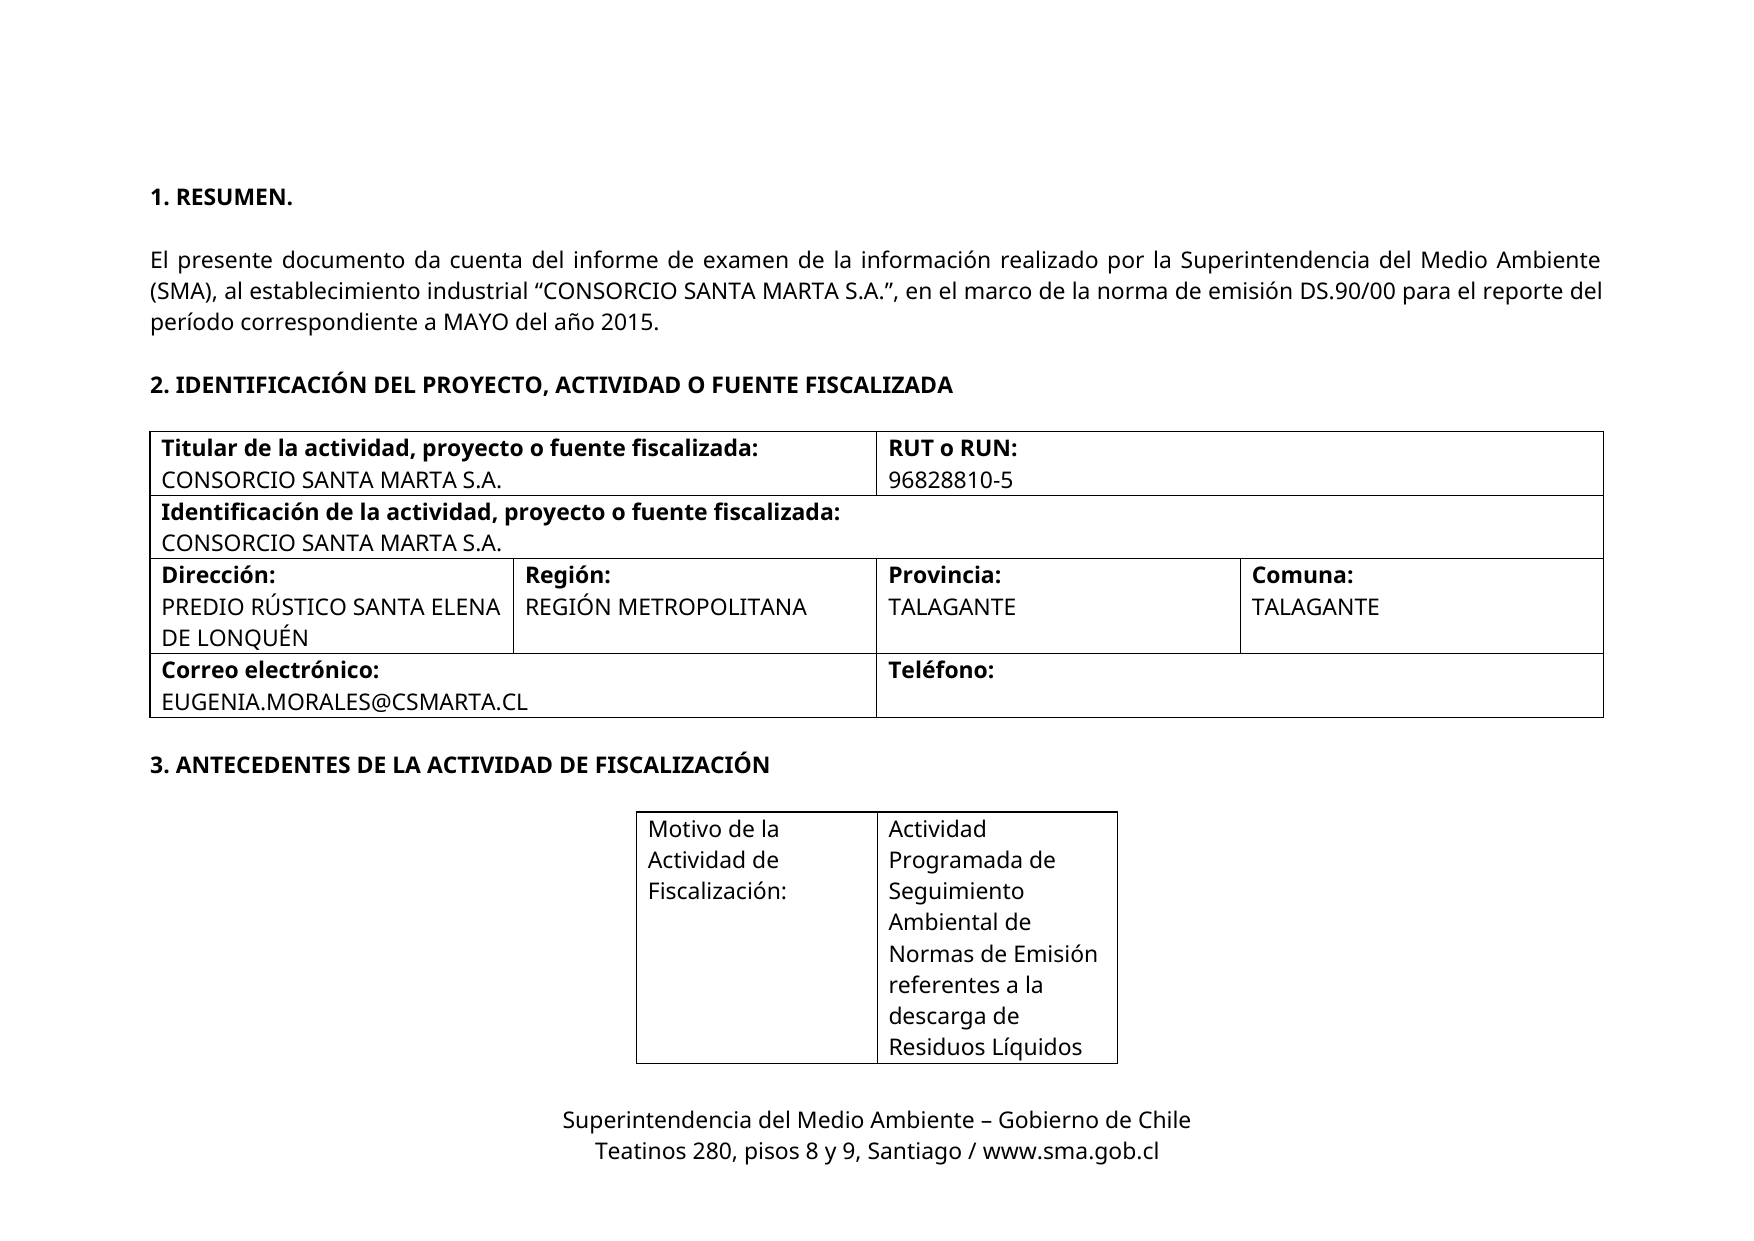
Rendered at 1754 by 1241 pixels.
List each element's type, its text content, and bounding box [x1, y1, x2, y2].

text El presente documento da cuenta del informe de examen de la información realizado por la Superintendencia del Medio Ambiente (SMA), al establecimiento industrial “CONSORCIO SANTA MARTA S.A.”, en el marco de la norma de emisión DS.90/00 para el reporte del período correspondiente a MAYO del año 2015. [150, 212, 1604, 337]
table_header RUT o RUN: 96828810-5 [877, 432, 1603, 495]
text 2. IDENTIFICACIÓN DEL PROYECTO, ACTIVIDAD O FUENTE FISCALIZADA [150, 337, 1604, 400]
table_cell Comuna: TALAGANTE [1241, 559, 1603, 653]
table_cell Identificación de la actividad, proyecto o fuente fiscalizada: CONSORCIO SANTA MARTA S.A. [151, 496, 1603, 558]
table_cell Dirección: PREDIO RÚSTICO SANTA ELENA DE LONQUÉN [151, 559, 513, 653]
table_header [878, 813, 1117, 1062]
table_cell Provincia: TALAGANTE [877, 559, 1240, 653]
table_cell Teléfono: [877, 654, 1603, 717]
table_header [637, 813, 877, 1062]
text 3. ANTECEDENTES DE LA ACTIVIDAD DE FISCALIZACIÓN [150, 718, 1604, 780]
table_header Titular de la actividad, proyecto o fuente fiscalizada: CONSORCIO SANTA MARTA S.A. [151, 432, 876, 495]
table_cell Correo electrónico: EUGENIA.MORALES@CSMARTA.CL [151, 654, 876, 717]
table_cell Región: REGIÓN METROPOLITANA [514, 559, 876, 653]
text 1. RESUMEN. [150, 150, 1604, 212]
